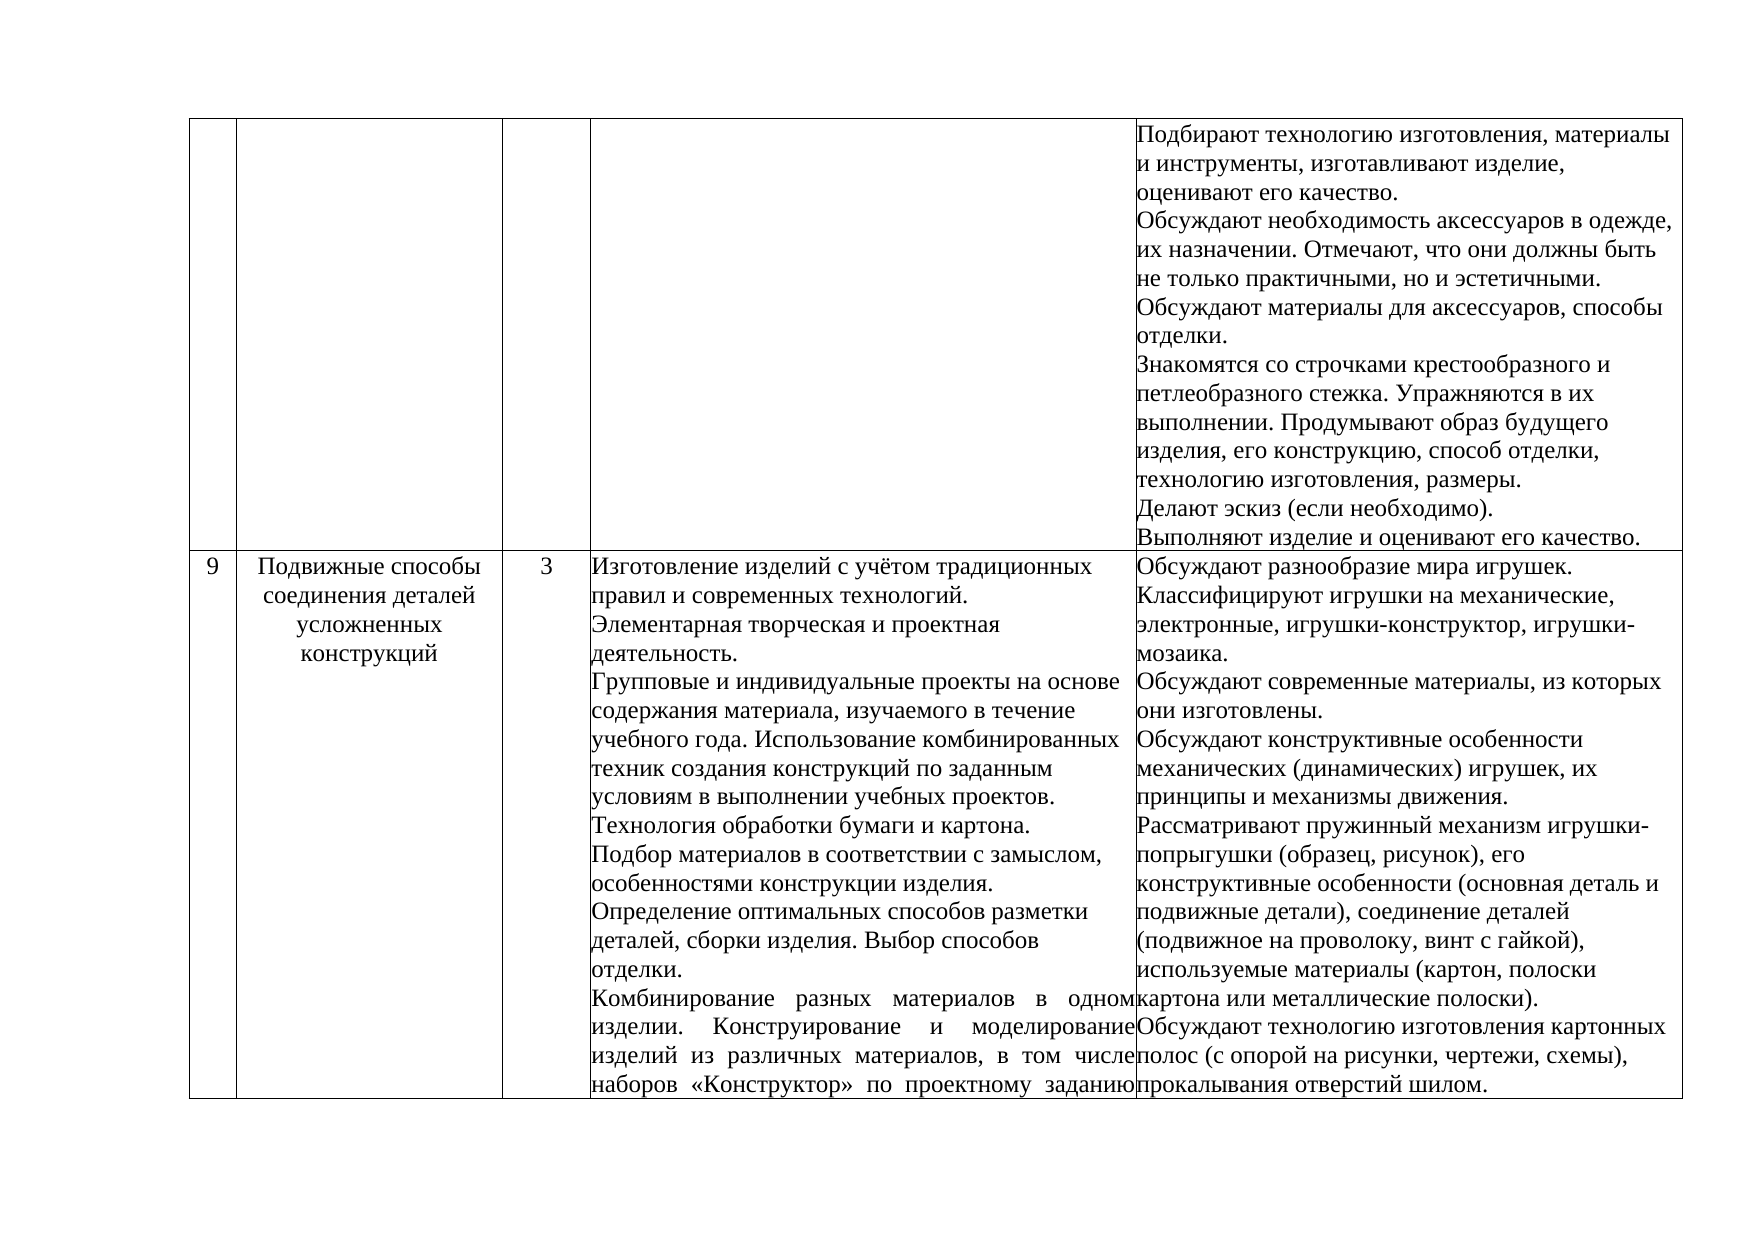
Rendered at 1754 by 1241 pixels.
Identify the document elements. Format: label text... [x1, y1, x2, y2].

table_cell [237, 551, 502, 1098]
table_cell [237, 119, 502, 550]
table_cell 8 [190, 119, 236, 550]
table_cell 5 [503, 119, 590, 550]
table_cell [1137, 551, 1682, 1098]
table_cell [591, 551, 1136, 1098]
table_cell 9 [190, 551, 236, 1098]
table_cell 3 [503, 551, 590, 1098]
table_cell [1137, 119, 1682, 550]
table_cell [591, 119, 1136, 550]
